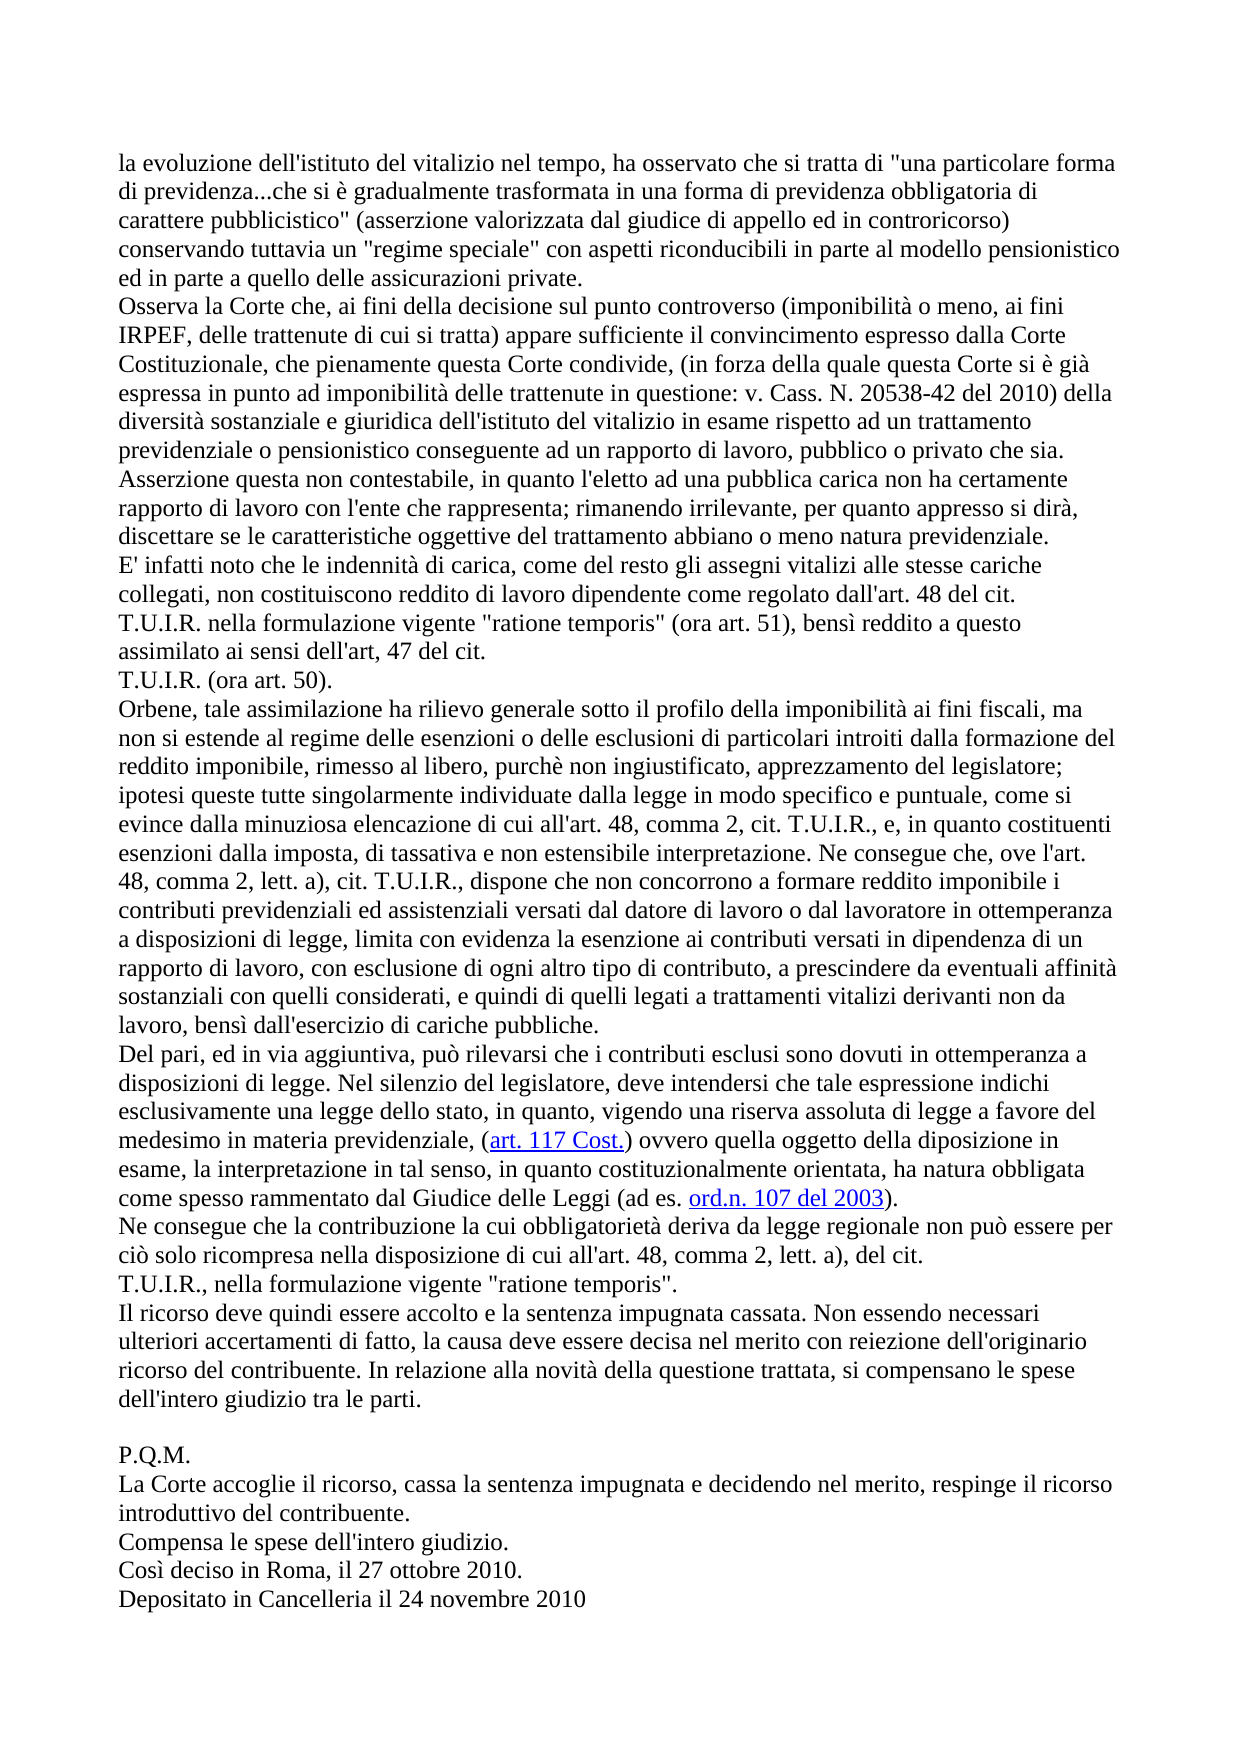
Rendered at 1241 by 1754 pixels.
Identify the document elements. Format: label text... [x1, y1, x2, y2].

text La Corte accoglie il ricorso, cassa la sentenza impugnata e decidendo nel merito, respinge il ricorso introduttivo del contribuente. [118, 1469, 1122, 1527]
text T.U.I.R. (ora art. 50). [118, 665, 1122, 694]
text Il ricorso deve quindi essere accolto e la sentenza impugnata cassata. Non essendo necessari ulteriori accertamenti di fatto, la causa deve essere decisa nel merito con reiezione dell'originario ricorso del contribuente. In relazione alla novità della questione trattata, si compensano le spese dell'intero giudizio tra le parti. [118, 1298, 1122, 1413]
text Osserva la Corte che, ai fini della decisione sul punto controverso (imponibilità o meno, ai fini IRPEF, delle trattenute di cui si tratta) appare sufficiente il convincimento espresso dalla Corte Costituzionale, che pienamente questa Corte condivide, (in forza della quale questa Corte si è già espressa in punto ad imponibilità delle trattenute in questione: v. Cass. N. 20538-42 del 2010) della diversità sostanziale e giuridica dell'istituto del vitalizio in esame rispetto ad un trattamento previdenziale o pensionistico conseguente ad un rapporto di lavoro, pubblico o privato che sia. Asserzione questa non contestabile, in quanto l'eletto ad una pubblica carica non ha certamente rapporto di lavoro con l'ente che rappresenta; rimanendo irrilevante, per quanto appresso si dirà, discettare se le caratteristiche oggettive del trattamento abbiano o meno natura previdenziale. [118, 291, 1122, 550]
text T.U.I.R., nella formulazione vigente "ratione temporis". [118, 1269, 1122, 1298]
text T.U.I.R. nella formulazione vigente "ratione temporis" (ora art. 51), bensì reddito a questo assimilato ai sensi dell'art, 47 del cit. [118, 608, 1122, 665]
text Depositato in Cancelleria il 24 novembre 2010 [118, 1584, 1122, 1613]
text Compensa le spese dell'intero giudizio. [118, 1527, 1122, 1556]
text Del pari, ed in via aggiuntiva, può rilevarsi che i contributi esclusi sono dovuti in ottemperanza a disposizioni di legge. Nel silenzio del legislatore, deve intendersi che tale espressione indichi esclusivamente una legge dello stato, in quanto, vigendo una riserva assoluta di legge a favore del medesimo in materia previdenziale, (art. 117 Cost.) ovvero quella oggetto della diposizione in esame, la interpretazione in tal senso, in quanto costituzionalmente orientata, ha natura obbligata come spesso rammentato dal Giudice delle Leggi (ad es. ord.n. 107 del 2003). [118, 1039, 1122, 1211]
text E' infatti noto che le indennità di carica, come del resto gli assegni vitalizi alle stesse cariche collegati, non costituiscono reddito di lavoro dipendente come regolato dall'art. 48 del cit. [118, 550, 1122, 608]
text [118, 148, 1122, 291]
text P.Q.M. [118, 1441, 1122, 1469]
text Orbene, tale assimilazione ha rilievo generale sotto il profilo della imponibilità ai fini fiscali, ma non si estende al regime delle esenzioni o delle esclusioni di particolari introiti dalla formazione del reddito imponibile, rimesso al libero, purchè non ingiustificato, apprezzamento del legislatore; ipotesi queste tutte singolarmente individuate dalla legge in modo specifico e puntuale, come si evince dalla minuziosa elencazione di cui all'art. 48, comma 2, cit. T.U.I.R., e, in quanto costituenti esenzioni dalla imposta, di tassativa e non estensibile interpretazione. Ne consegue che, ove l'art. 48, comma 2, lett. a), cit. T.U.I.R., dispone che non concorrono a formare reddito imponibile i contributi previdenziali ed assistenziali versati dal datore di lavoro o dal lavoratore in ottemperanza a disposizioni di legge, limita con evidenza la esenzione ai contributi versati in dipendenza di un rapporto di lavoro, con esclusione di ogni altro tipo di contributo, a prescindere da eventuali affinità sostanziali con quelli considerati, e quindi di quelli legati a trattamenti vitalizi derivanti non da lavoro, bensì dall'esercizio di cariche pubbliche. [118, 694, 1122, 1039]
text Ne consegue che la contribuzione la cui obbligatorietà deriva da legge regionale non può essere per ciò solo ricompresa nella disposizione di cui all'art. 48, comma 2, lett. a), del cit. [118, 1211, 1122, 1269]
text Così deciso in Roma, il 27 ottobre 2010. [118, 1556, 1122, 1584]
